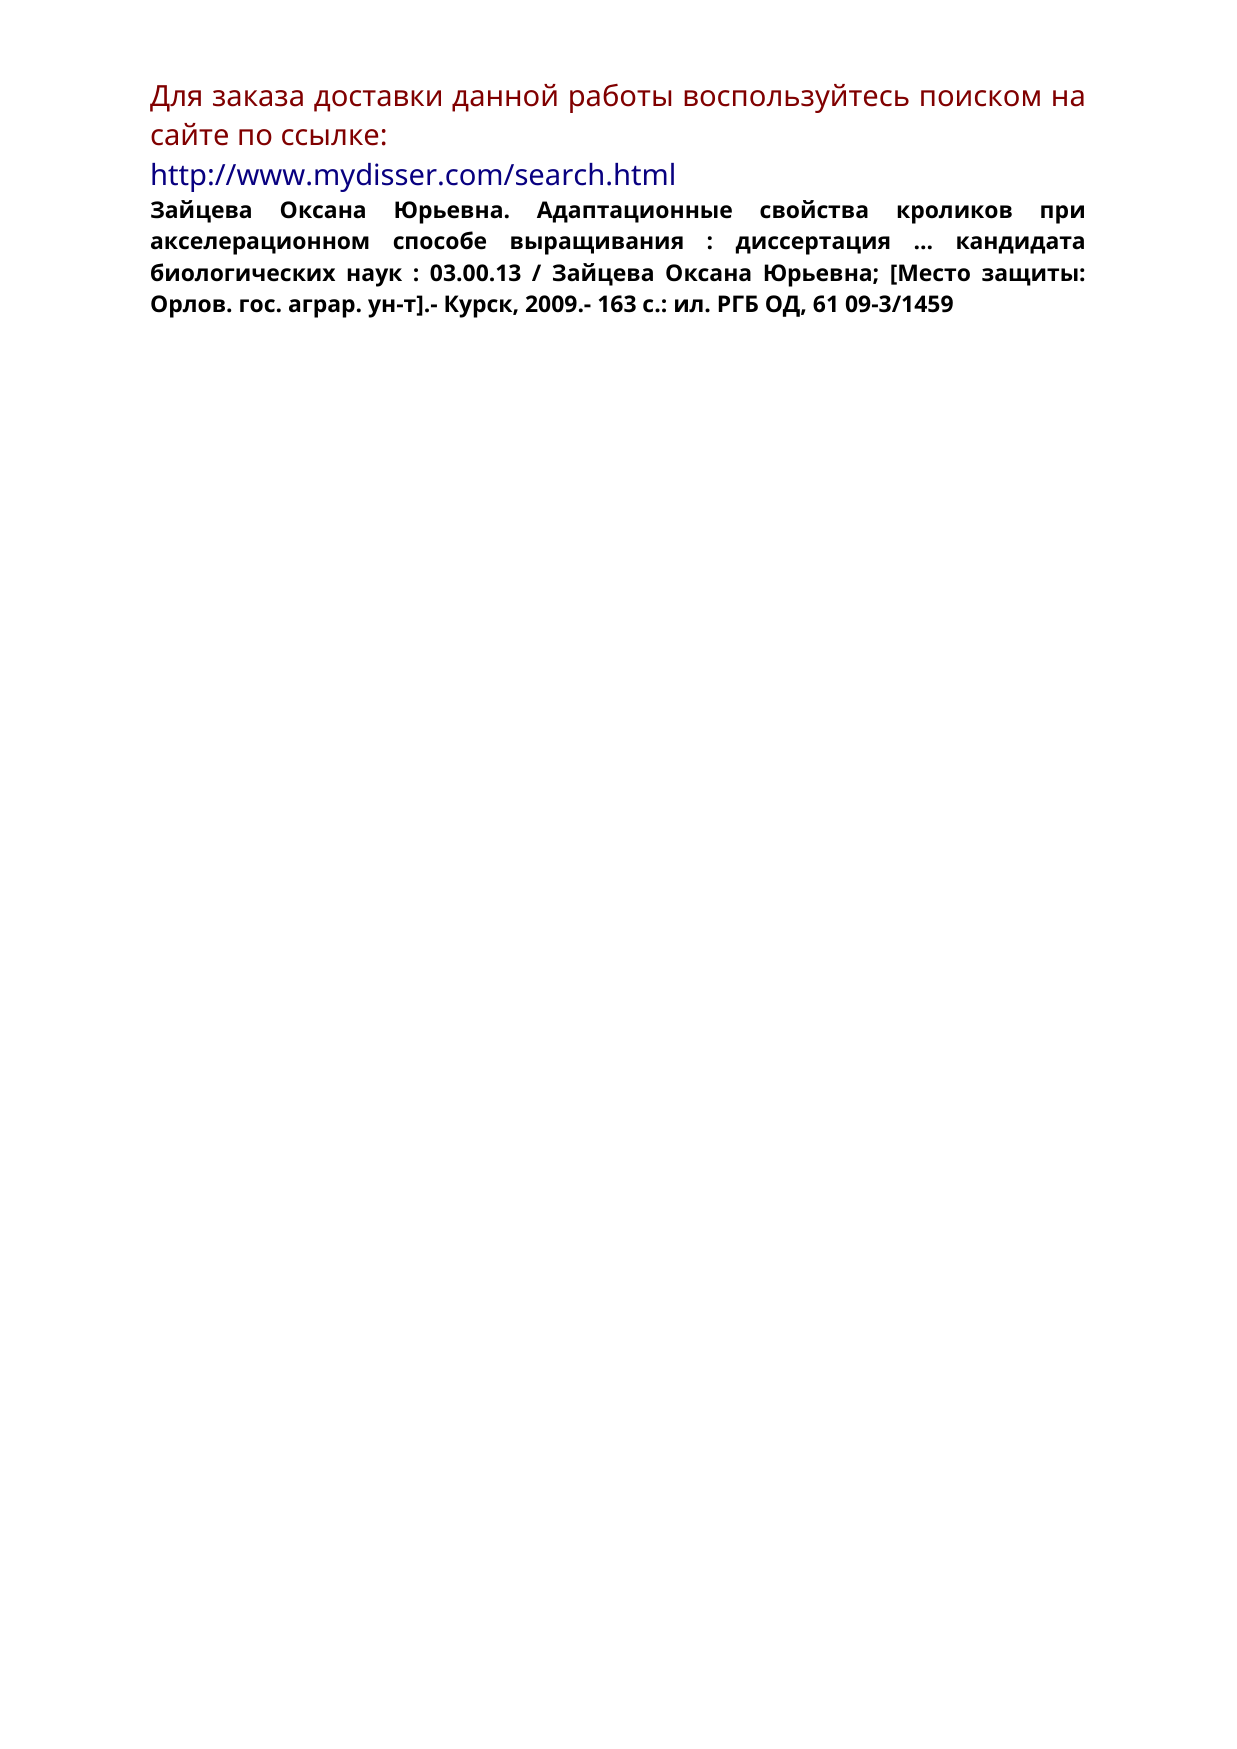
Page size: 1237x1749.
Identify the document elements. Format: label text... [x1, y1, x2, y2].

text Зайцева Оксана Юрьевна. Адаптационные свойства кроликов при акселерационном способе выращивания : диссертация ... кандидата биологических наук : 03.00.13 / Зайцева Оксана Юрьевна; [Место защиты: Орлов. гос. аграр. ун-т].- Курск, 2009.- 163 с.: ил. РГБ ОД, 61 09-3/1459 [150, 194, 1086, 319]
